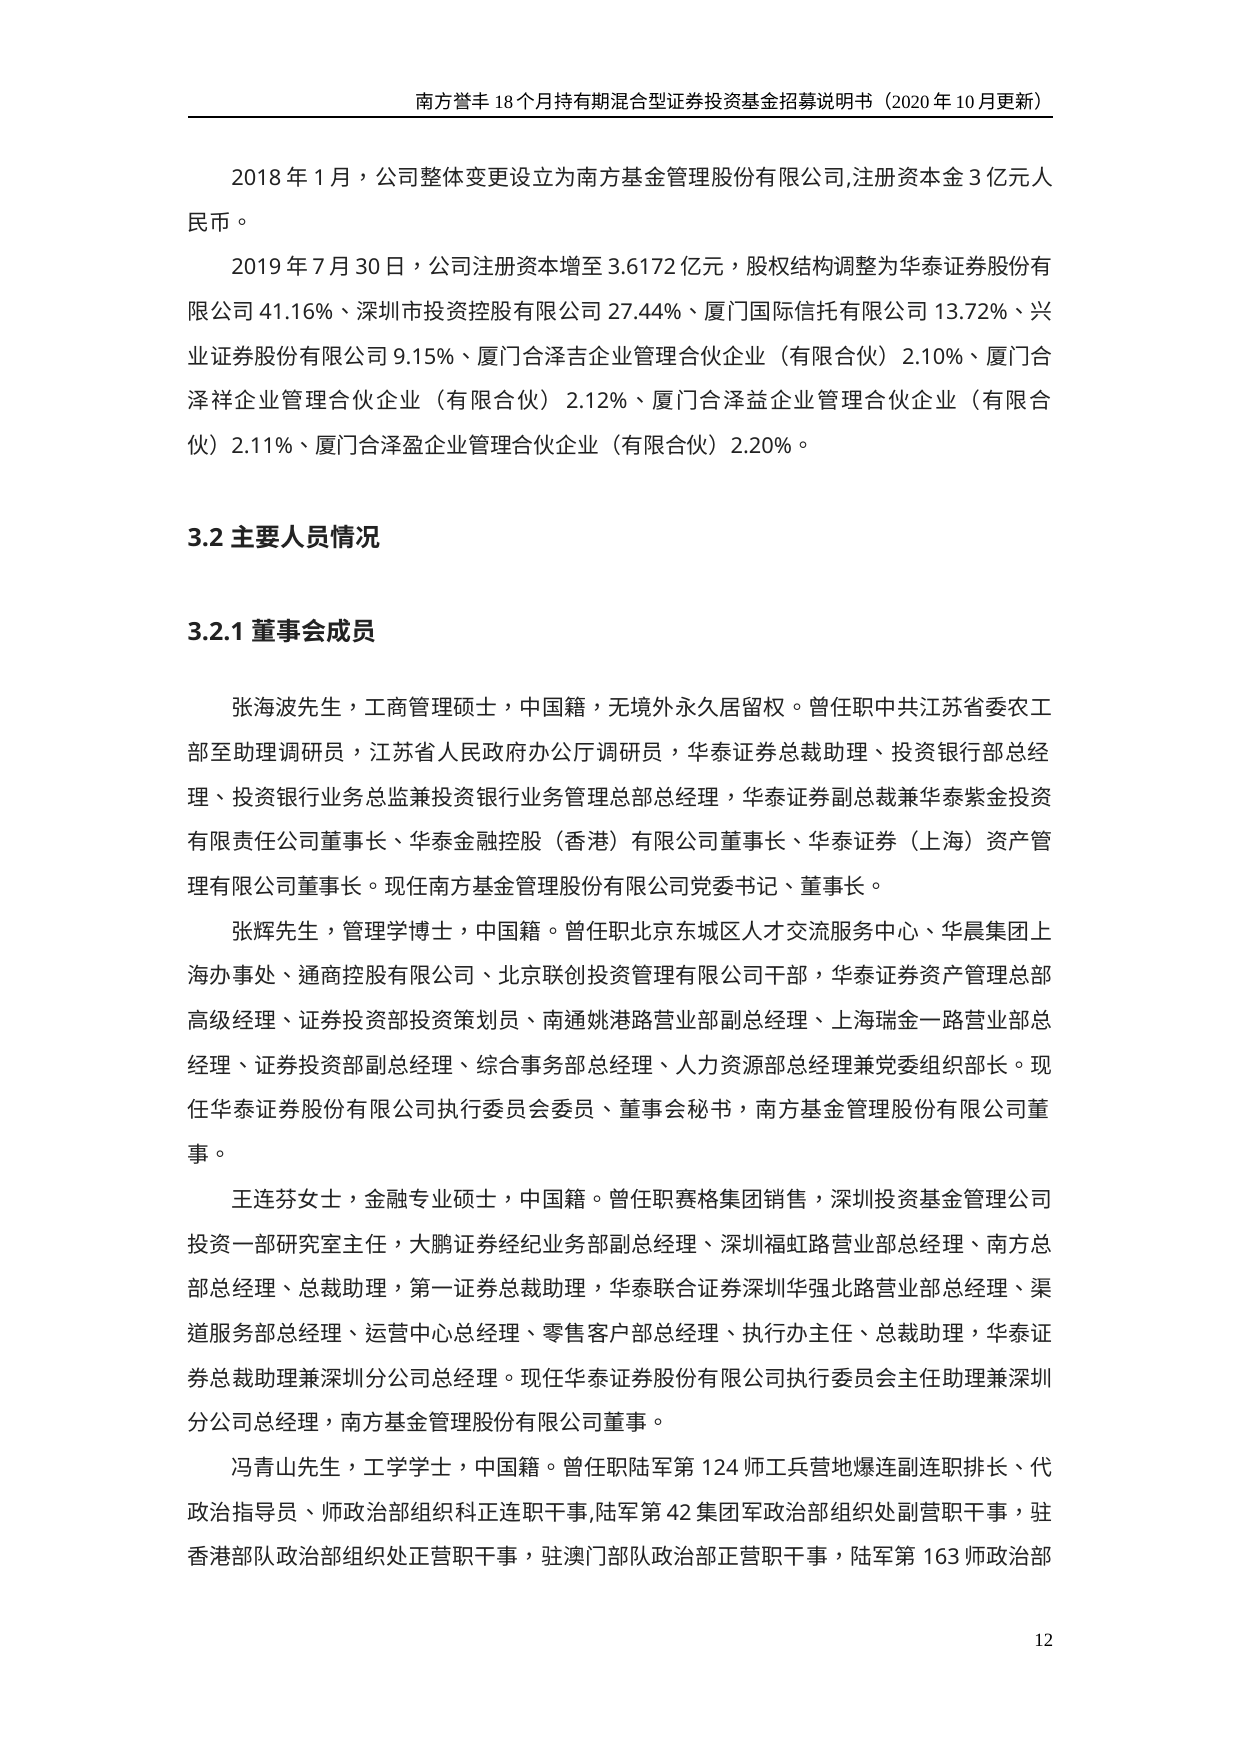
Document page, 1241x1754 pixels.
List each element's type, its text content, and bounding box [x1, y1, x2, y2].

text 3.2.1 董事会成员 [187, 598, 1053, 663]
text 张海波先生，工商管理硕士，中国籍，无境外永久居留权。曾任职中共江苏省委农工部至助理调研员，江苏省人民政府办公厅调研员，华泰证券总裁助理、投资银行部总经理、投资银行业务总监兼投资银行业务管理总部总经理，华泰证券副总裁兼华泰紫金投资有限责任公司董事长、华泰金融控股（香港）有限公司董事长、华泰证券（上海）资产管理有限公司董事长。现任南方基金管理股份有限公司党委书记、董事长。 [187, 692, 1053, 901]
text 3.2 主要人员情况 [187, 504, 1053, 569]
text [187, 1452, 1053, 1571]
text 张辉先生，管理学博士，中国籍。曾任职北京东城区人才交流服务中心、华晨集团上海办事处、通商控股有限公司、北京联创投资管理有限公司干部，华泰证券资产管理总部高级经理、证券投资部投资策划员、南通姚港路营业部副总经理、上海瑞金一路营业部总经理、证券投资部副总经理、综合事务部总经理、人力资源部总经理兼党委组织部长。现任华泰证券股份有限公司执行委员会委员、董事会秘书，南方基金管理股份有限公司董事。 [187, 916, 1053, 1169]
text 王连芬女士，金融专业硕士，中国籍。曾任职赛格集团销售，深圳投资基金管理公司投资一部研究室主任，大鹏证券经纪业务部副总经理、深圳福虹路营业部总经理、南方总部总经理、总裁助理，第一证券总裁助理，华泰联合证券深圳华强北路营业部总经理、渠道服务部总经理、运营中心总经理、零售客户部总经理、执行办主任、总裁助理，华泰证券总裁助理兼深圳分公司总经理。现任华泰证券股份有限公司执行委员会主任助理兼深圳分公司总经理，南方基金管理股份有限公司董事。 [187, 1184, 1053, 1437]
text 2018年1月，公司整体变更设立为南方基金管理股份有限公司,注册资本金3亿元人民币。 [187, 162, 1053, 236]
text 2019年7月30日，公司注册资本增至3.6172亿元，股权结构调整为华泰证券股份有限公司41.16%、深圳市投资控股有限公司27.44%、厦门国际信托有限公司13.72%、兴业证券股份有限公司9.15%、厦门合泽吉企业管理合伙企业（有限合伙）2.10%、厦门合泽祥企业管理合伙企业（有限合伙）2.12%、厦门合泽益企业管理合伙企业（有限合伙）2.11%、厦门合泽盈企业管理合伙企业（有限合伙）2.20%。 [187, 251, 1053, 460]
